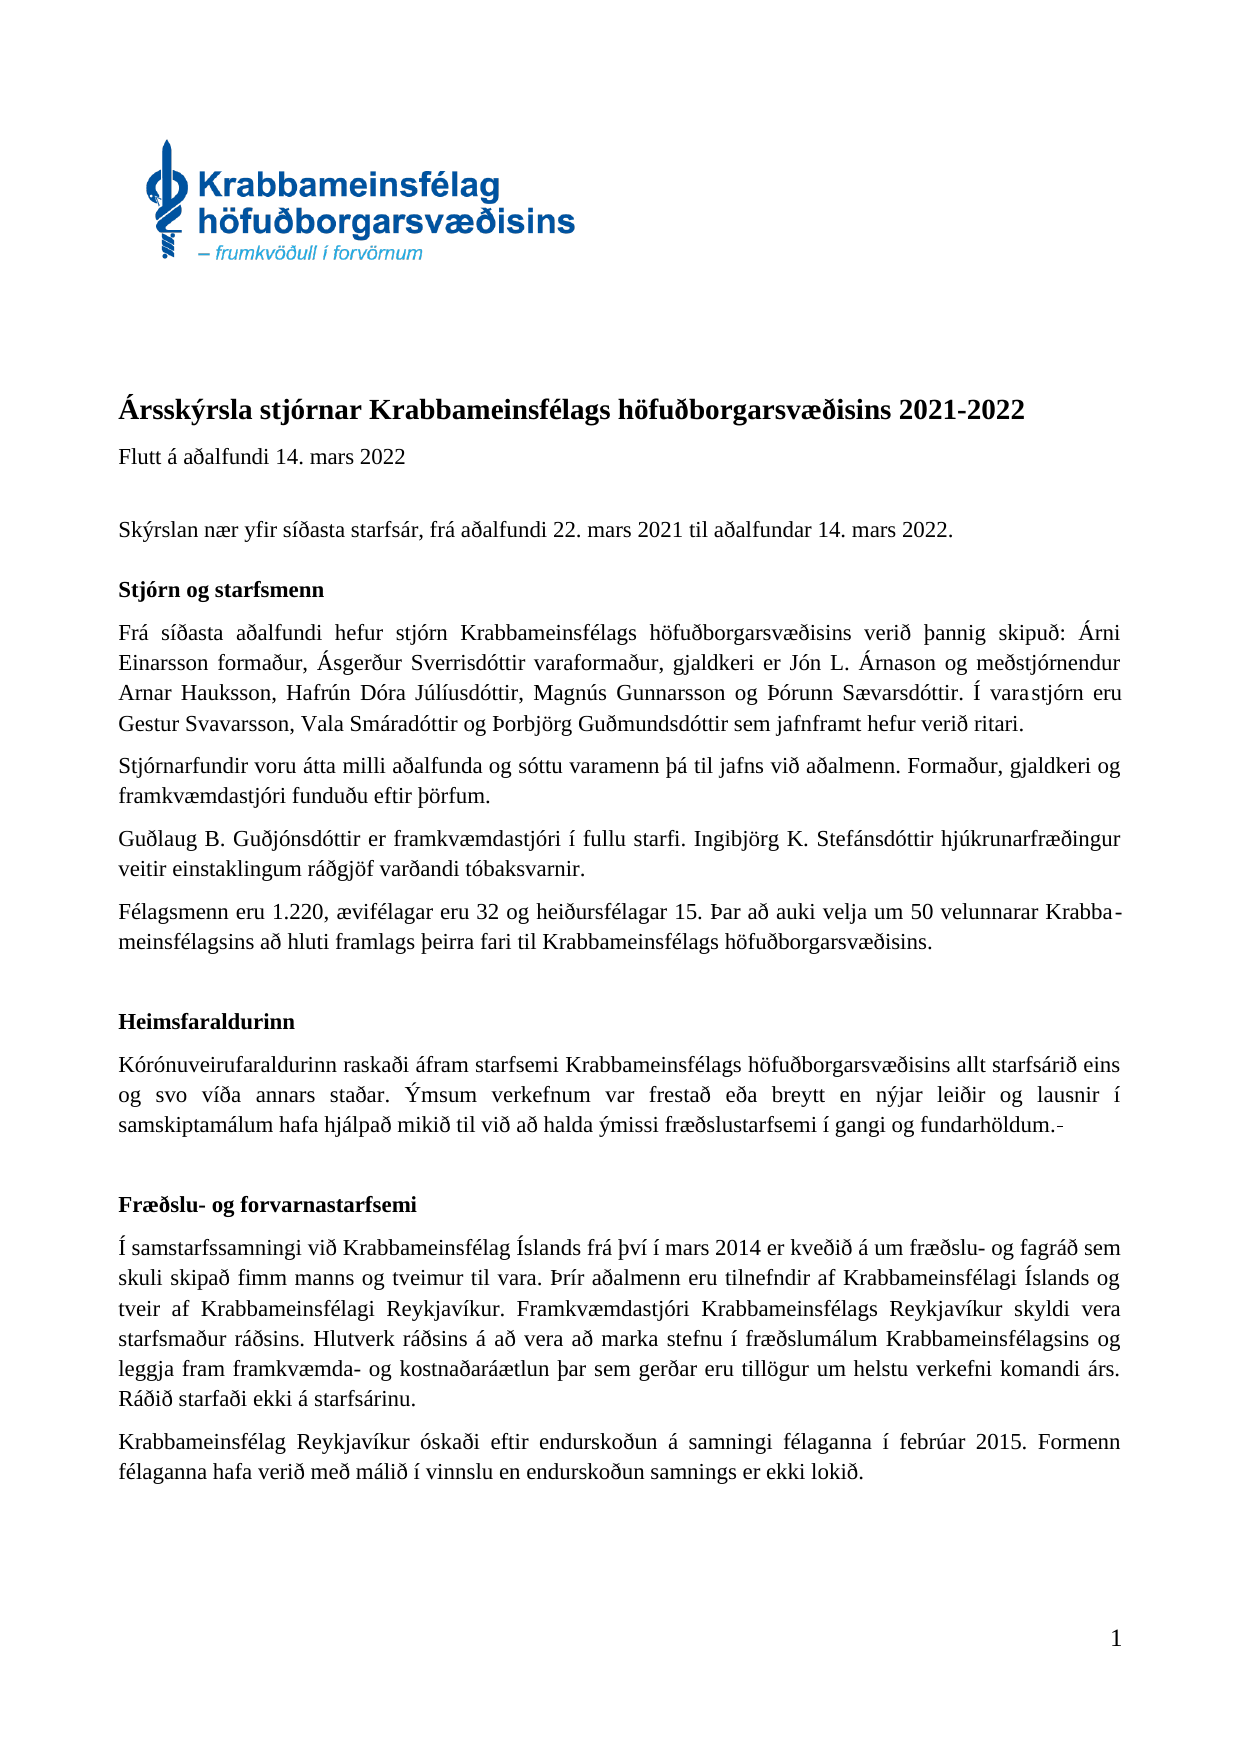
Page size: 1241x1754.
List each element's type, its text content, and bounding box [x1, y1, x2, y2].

text Skýrslan nær yfir síðasta starfsár, frá aðalfundi 22. mars 2021 til aðalfundar 14. mars 2022. Stjórn og starfsmenn [118, 486, 1122, 603]
text Stjórnarfundir voru átta milli aðalfunda og sóttu varamenn þá til jafns við aðalmenn. Formaður, gjaldkeri og framkvæmdastjóri funduðu eftir þörfum. [118, 752, 1122, 809]
text Guðlaug B. Guðjónsdóttir er framkvæmdastjóri í fullu starfi. Ingibjörg K. Stefánsdóttir hjúkrunarfræðingur veitir einstaklingum ráðgjöf varðandi tóbaksvarnir. [118, 825, 1122, 882]
text Heimsfaraldurinn [59, 1008, 1122, 1035]
text Flutt á aðalfundi 14. mars 2022 [118, 443, 1122, 469]
text Ársskýrsla stjórnar Krabbameinsfélags höfuðborgarsvæðisins 2021-2022 [118, 392, 1122, 426]
text Félagsmenn eru 1.220, ævifélagar eru 32 og heiðursfélagar 15. Þar að auki velja um 50 velunnarar Krabbameinsfélagsins að hluti framlags þeirra fari til Krabbameinsfélags höfuðborgarsvæðisins. [118, 898, 1122, 955]
text Kórónuveirufaraldurinn raskaði áfram starfsemi Krabbameinsfélags höfuðborgarsvæðisins allt starfsárið eins og svo víða annars staðar. Ýmsum verkefnum var frestað eða breytt en nýjar leiðir og lausnir í samskiptamálum hafa hjálpað mikið til við að halda ýmissi fræðslustarfsemi í gangi og fundarhöldum. [118, 1051, 1122, 1138]
text Fræðslu- og forvarnastarfsemi [118, 1192, 1122, 1218]
text Frá síðasta aðalfundi hefur stjórn Krabbameinsfélags höfuðborgarsvæðisins verið þannig skipuð: Árni Einarsson formaður, Ásgerður Sverrisdóttir varaformaður, gjaldkeri er Jón L. Árnason og meðstjórnendur Arnar Hauksson, Hafrún Dóra Júlíusdóttir, Magnús Gunnarsson og Þórunn Sævarsdóttir. Í varastjórn eru Gestur Svavarsson, Vala Smáradóttir og Þorbjörg Guðmundsdóttir sem jafnframt hefur verið ritari. [118, 619, 1122, 736]
text Í samstarfssamningi við Krabbameinsfélag Íslands frá því í mars 2014 er kveðið á um fræðslu- og fagráð sem skuli skipað fimm manns og tveimur til vara. Þrír aðalmenn eru tilnefndir af Krabbameinsfélagi Íslands og tveir af Krabbameinsfélagi Reykjavíkur. Framkvæmdastjóri Krabbameinsfélags Reykjavíkur skyldi vera starfsmaður ráðsins. Hlutverk ráðsins á að vera að marka stefnu í fræðslumálum Krabbameinsfélagsins og leggja fram framkvæmda- og kostnaðaráætlun þar sem gerðar eru tillögur um helstu verkefni komandi árs. Ráðið starfaði ekki á starfsárinu. [118, 1234, 1122, 1412]
picture [118, 118, 709, 287]
text Krabbameinsfélag Reykjavíkur óskaði eftir endurskoðun á samningi félaganna í febrúar 2015. Formenn félaganna hafa verið með málið í vinnslu en endurskoðun samnings er ekki lokið. [118, 1428, 1122, 1484]
